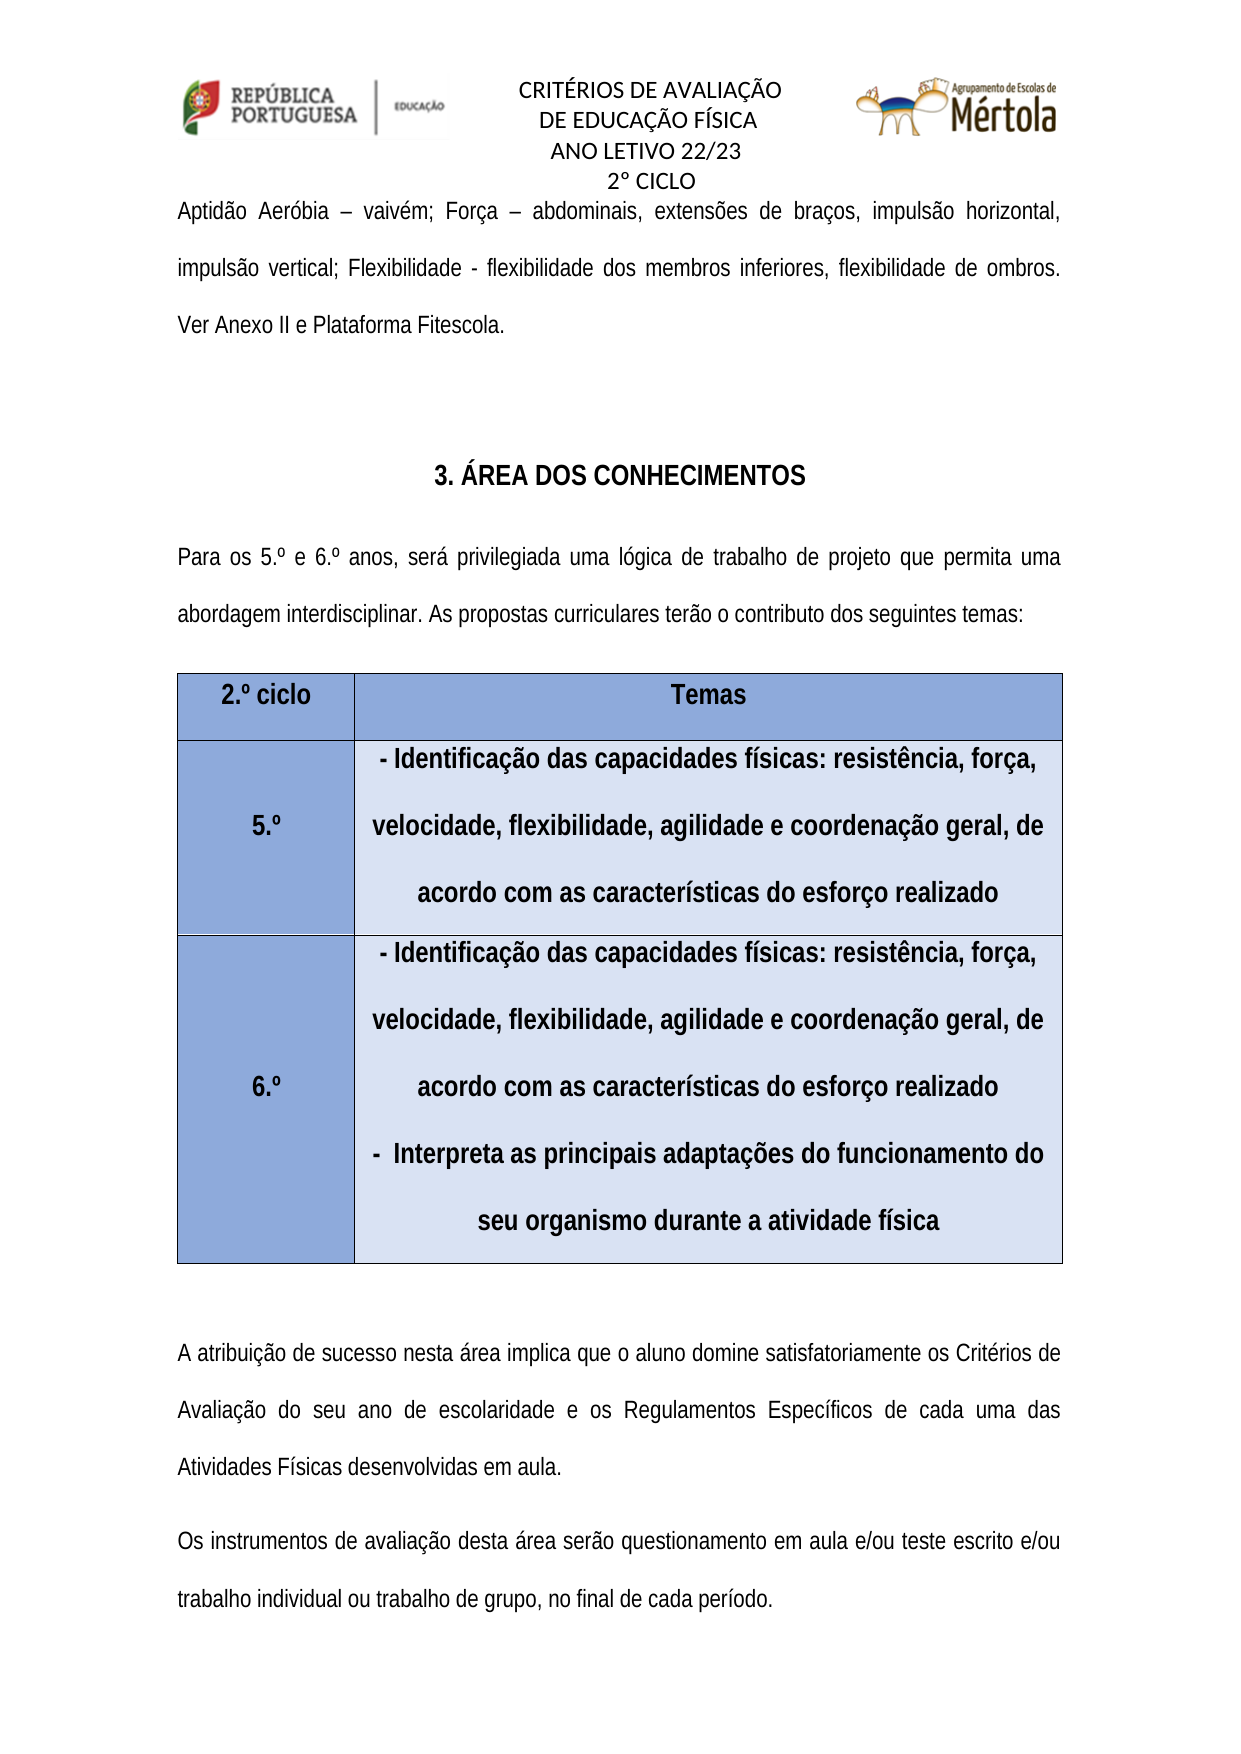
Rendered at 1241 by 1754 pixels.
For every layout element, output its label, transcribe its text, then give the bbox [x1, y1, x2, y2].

table_cell 6.º [178, 936, 354, 1263]
text 3. ÁREA DOS CONHECIMENTOS [177, 458, 1063, 492]
table_cell - Identificação das capacidades físicas: resistência, força, velocidade, flexibilidade, agilidade e coordenação geral, de acordo com as características do esforço realizado - Interpreta as principais adaptações do funcionamento do seu organismo durante a atividade física [355, 936, 1062, 1263]
table_cell 5.º [178, 741, 354, 934]
picture [852, 73, 1061, 141]
table_header 2.º ciclo [178, 674, 354, 740]
table_cell - Identificação das capacidades físicas: resistência, força, velocidade, flexibilidade, agilidade e coordenação geral, de acordo com as características do esforço realizado [355, 741, 1062, 934]
text Para os 5.º e 6.º anos, será privilegiada uma lógica de trabalho de projeto que permita uma abordagem interdisciplinar. As propostas curriculares terão o contributo dos seguintes temas: [177, 542, 1063, 628]
table_header Temas [355, 674, 1062, 740]
text Os instrumentos de avaliação desta área serão questionamento em aula e/ou teste escrito e/ou trabalho individual ou trabalho de grupo, no final de cada período. [177, 1526, 1063, 1612]
picture [177, 73, 451, 141]
text A atribuição de sucesso nesta área implica que o aluno domine satisfatoriamente os Critérios de Avaliação do seu ano de escolaridade e os Regulamentos Específicos de cada uma das Atividades Físicas desenvolvidas em aula. [177, 1338, 1063, 1481]
